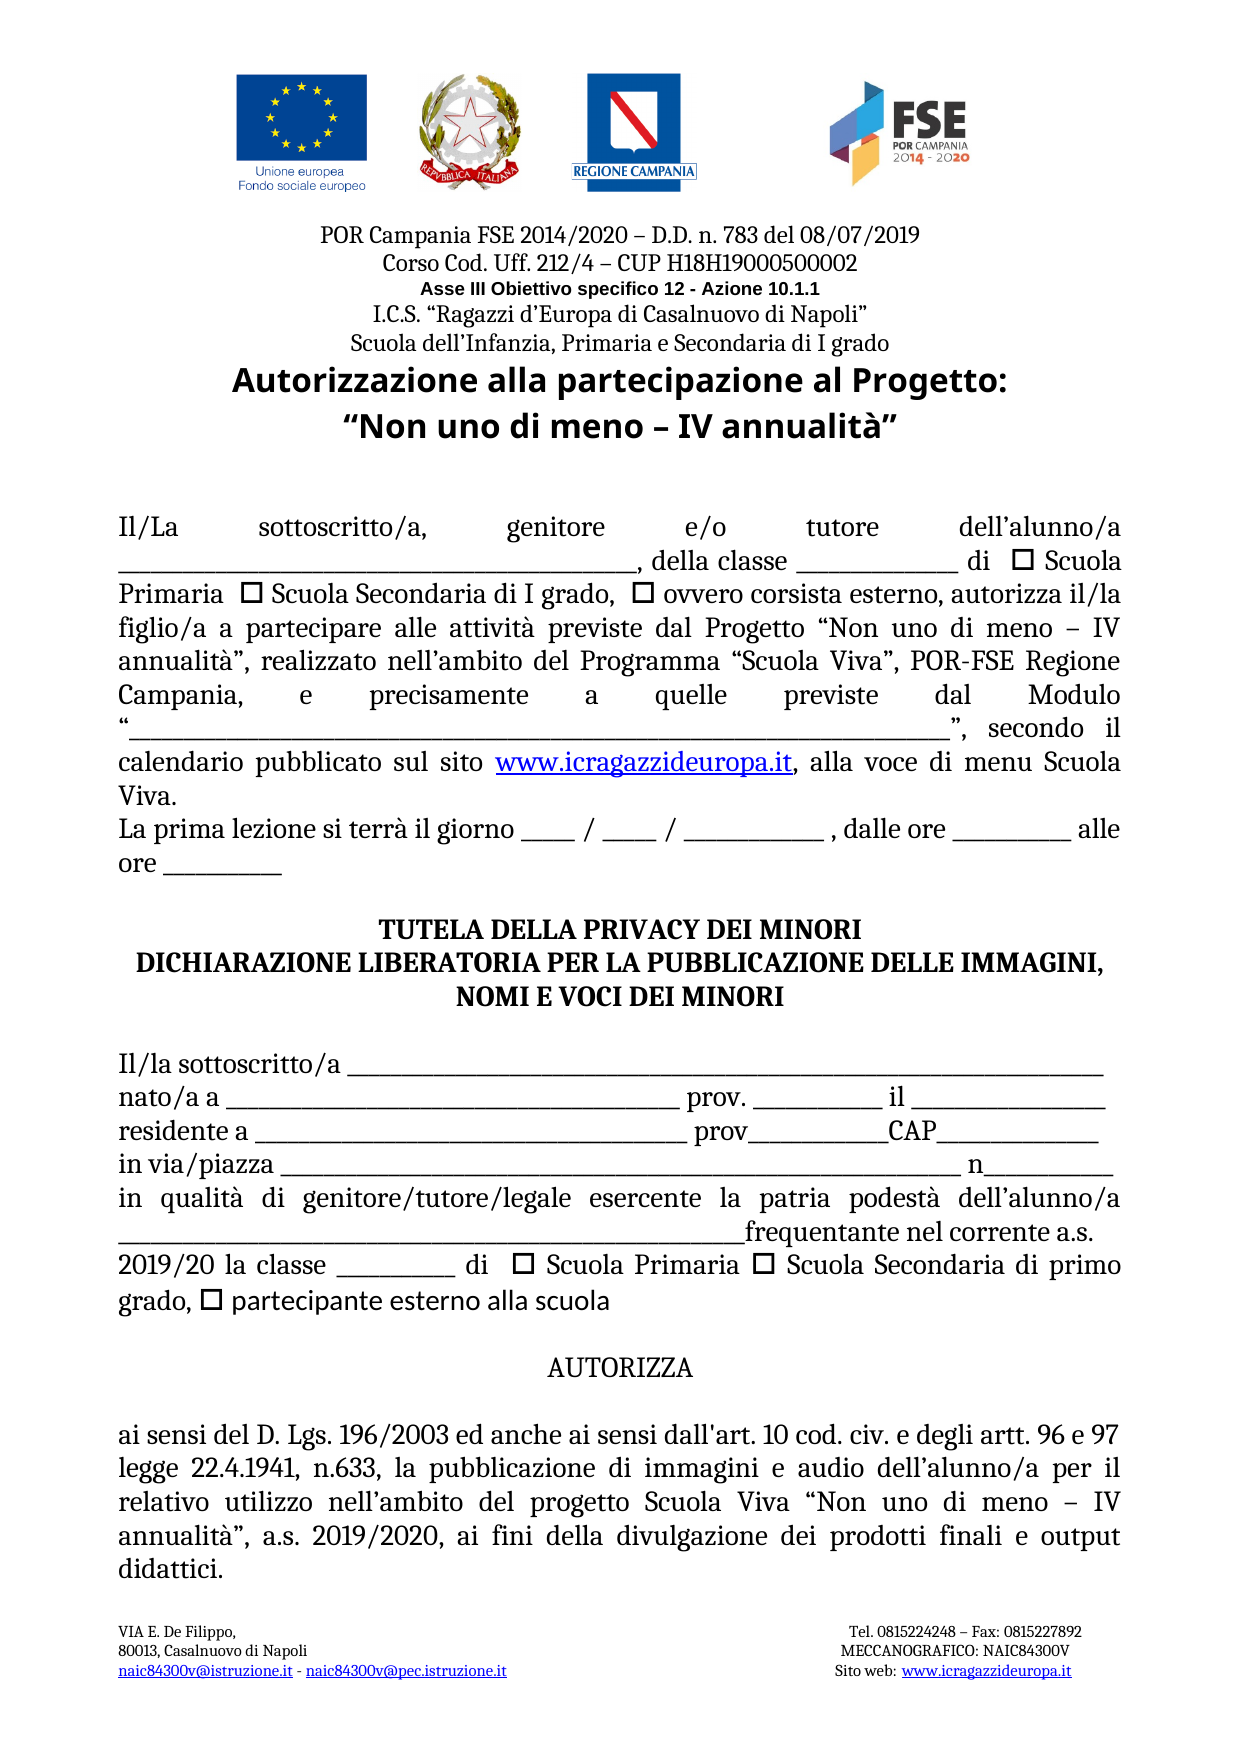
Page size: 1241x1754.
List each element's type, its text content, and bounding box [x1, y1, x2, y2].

text in via/piazza _______________________________________________________________ n____________ [118, 1148, 1122, 1181]
text 2019/20 la classe ___________ di Scuola Primaria Scuola Secondaria di primo grado, partecipante esterno alla scuola [118, 1248, 1122, 1317]
picture [796, 73, 1005, 192]
picture [571, 73, 697, 192]
text DICHIARAZIONE LIBERATORIA PER LA PUBBLICAZIONE DELLE IMMAGINI, [118, 946, 1122, 980]
text Il/La sottoscritto/a, genitore e/o tutore dell’alunno/a ________________________________________________, della classe _______________ di Scuola Primaria Scuola Secondaria di I grado, ovvero corsista esterno, autorizza il/la figlio/a a partecipare alle attività previste dal Progetto “Non uno di meno – IV annualità”, realizzato nell’ambito del Programma “Scuola Viva”, POR-FSE Regione Campania, e precisamente a quelle previste dal Modulo “____________________________________________________________________________”, secondo il calendario pubblicato sul sito www.icragazzideuropa.it, alla voce di menu Scuola Viva. [118, 510, 1122, 812]
text Autorizzazione alla partecipazione al Progetto: [118, 357, 1122, 403]
picture [235, 73, 368, 192]
text La prima lezione si terrà il giorno _____ / _____ / _____________ , dalle ore ___________ alle ore ___________ [118, 812, 1122, 879]
text NOMI E VOCI DEI MINORI [118, 980, 1122, 1013]
picture [417, 73, 523, 192]
text TUTELA DELLA PRIVACY DEI MINORI [118, 913, 1122, 946]
text ai sensi del D. Lgs. 196/2003 ed anche ai sensi dall'art. 10 cod. civ. e degli artt. 96 e 97 legge 22.4.1941, n.633, la pubblicazione di immagini e audio dell’alunno/a per il relativo utilizzo nell’ambito del progetto Scuola Viva “Non uno di meno – IV annualità”, a.s. 2019/2020, ai fini della divulgazione dei prodotti finali e output didattici. [118, 1418, 1122, 1586]
text in qualità di genitore/tutore/legale esercente la patria podestà dell’alunno/a __________________________________________________________frequentante nel corrente a.s. [118, 1181, 1122, 1248]
text residente a ________________________________________ prov_____________CAP_______________ [118, 1114, 1122, 1148]
text AUTORIZZA [118, 1351, 1122, 1384]
text nato/a a __________________________________________ prov. ____________ il __________________ [118, 1081, 1122, 1114]
text “Non uno di meno – IV annualità” [118, 403, 1122, 448]
text Il/la sottoscritto/a ______________________________________________________________________ [118, 1047, 1122, 1081]
